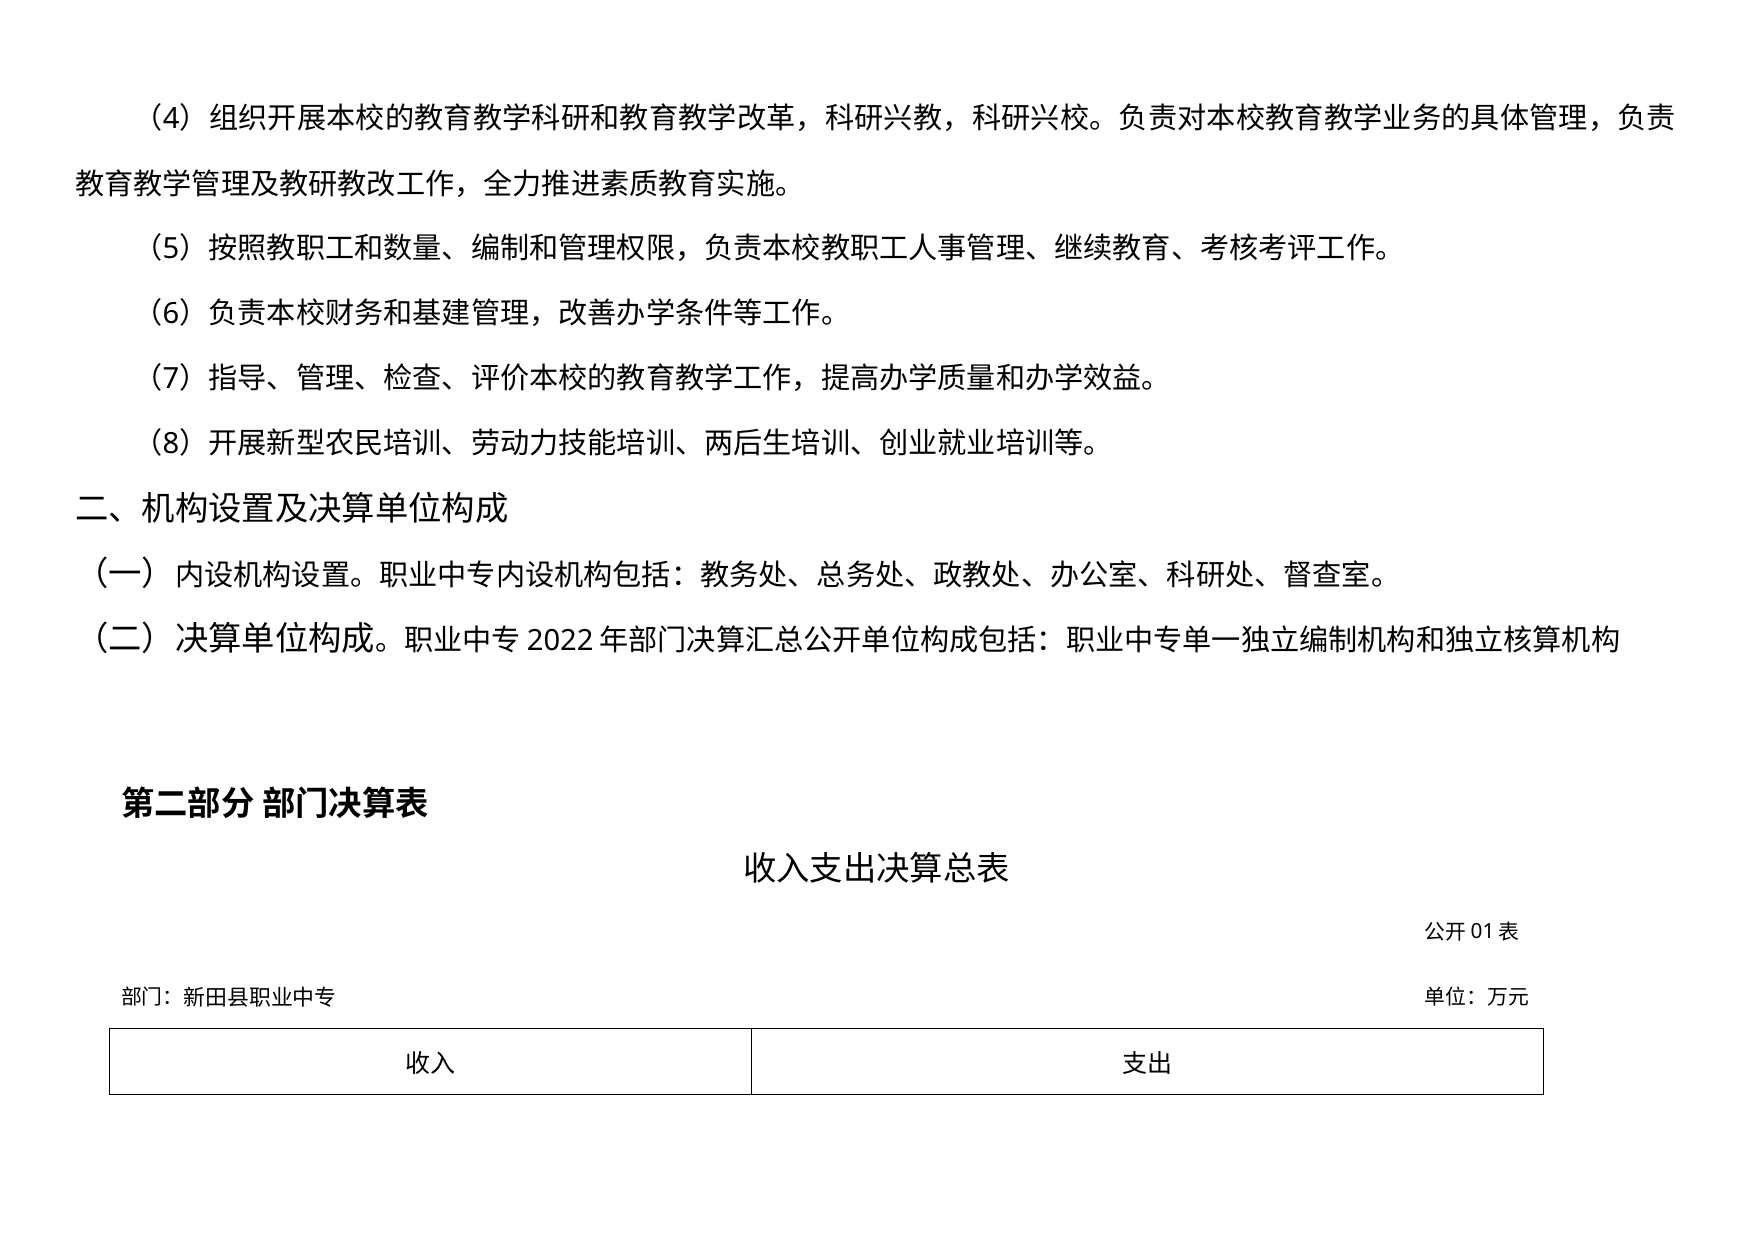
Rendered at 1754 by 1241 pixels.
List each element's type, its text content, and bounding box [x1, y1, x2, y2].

text （5）按照教职工和数量、编制和管理权限，负责本校教职工人事管理、继续教育、考核考评工作。 [75, 214, 1679, 279]
text （一）内设机构设置。职业中专内设机构包括：教务处、总务处、政教处、办公室、科研处、督查室。 [75, 539, 1679, 604]
text （二）决算单位构成。职业中专2022年部门决算汇总公开单位构成包括：职业中专单一独立编制机构和独立核算机构 [75, 604, 1679, 669]
text 二、机构设置及决算单位构成 [75, 474, 1679, 539]
text （4）组织开展本校的教育教学科研和教育教学改革，科研兴教，科研兴校。负责对本校教育教学业务的具体管理，负责教育教学管理及教研教改工作，全力推进素质教育实施。 [75, 84, 1679, 214]
table_header 收入决算表 [108, 766, 1660, 1095]
text （8）开展新型农民培训、劳动力技能培训、两后生培训、创业就业培训等。 [75, 409, 1679, 474]
text （7）指导、管理、检查、评价本校的教育教学工作，提高办学质量和办学效益。 [75, 344, 1679, 409]
text （6）负责本校财务和基建管理，改善办学条件等工作。 [75, 279, 1679, 344]
